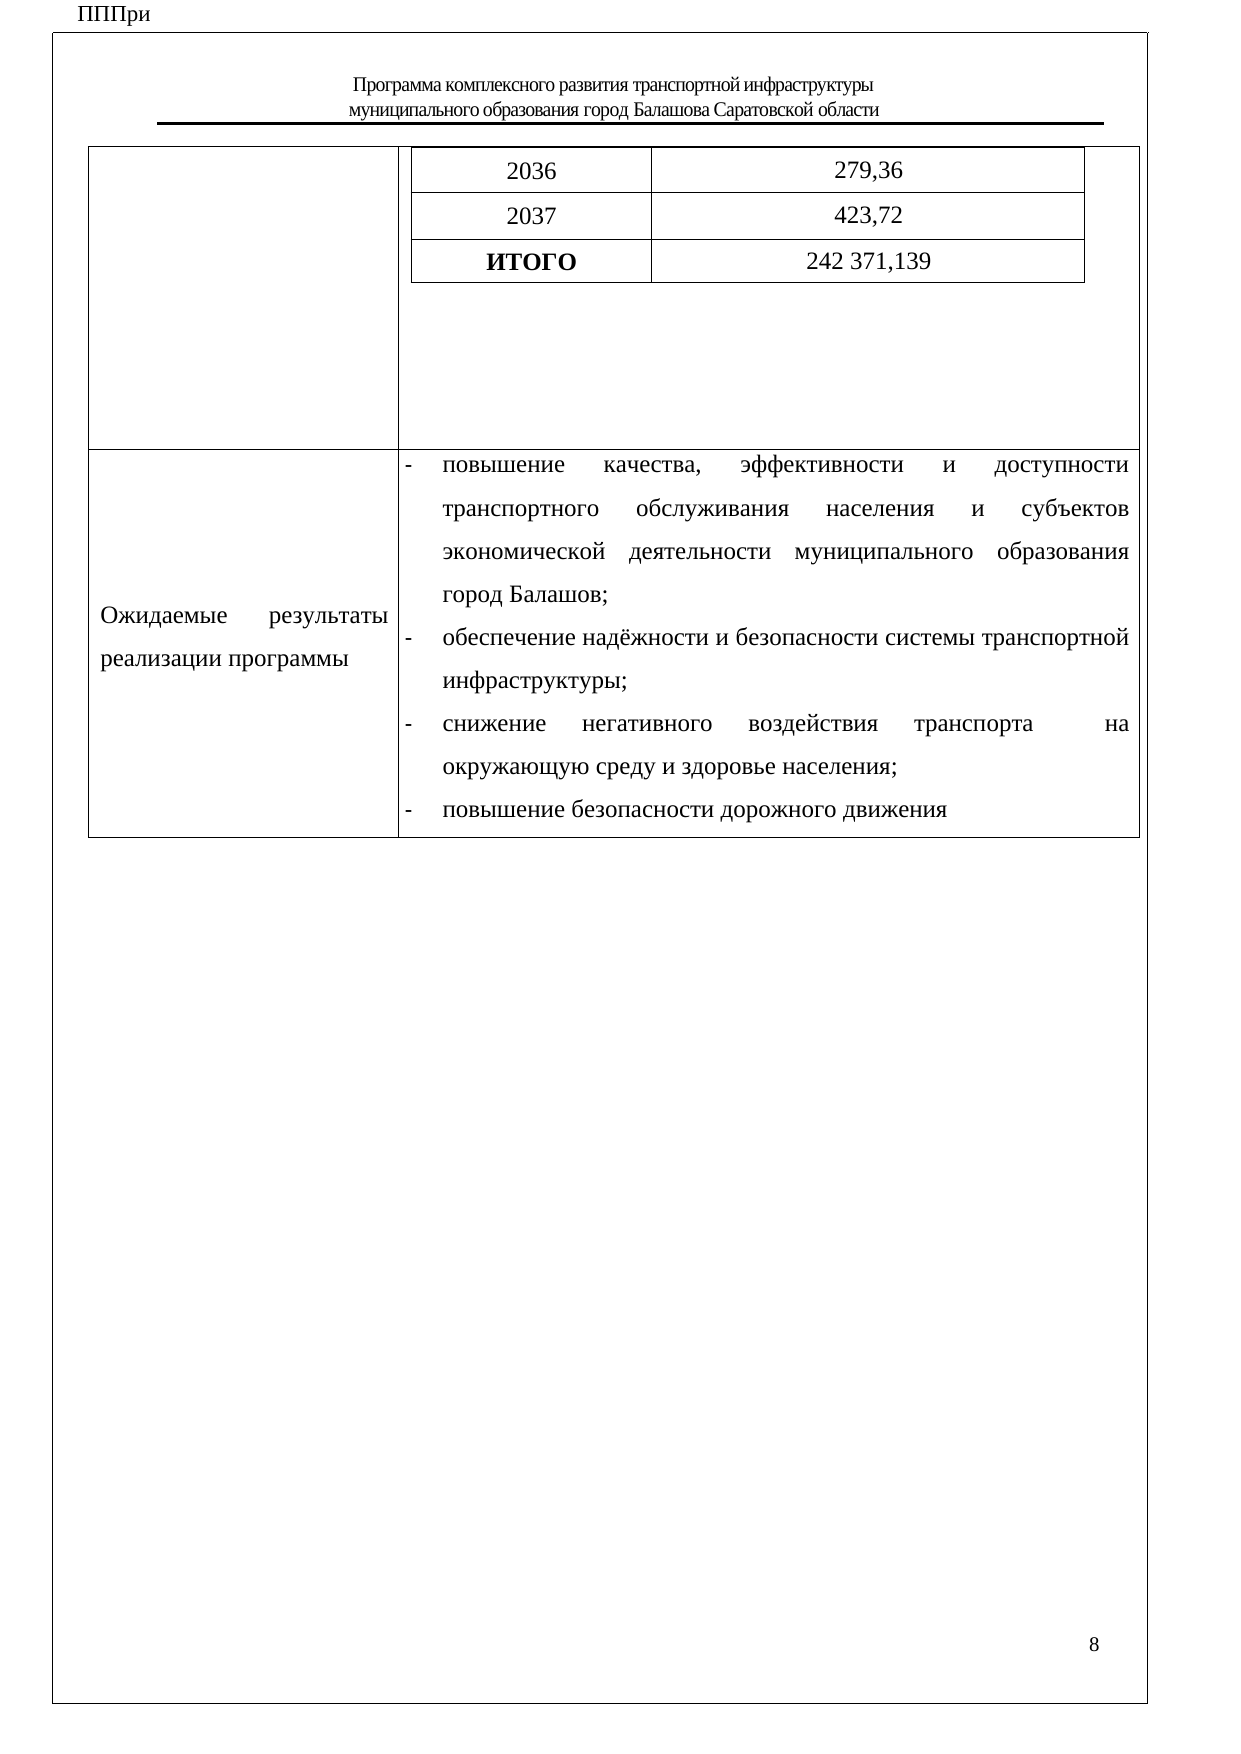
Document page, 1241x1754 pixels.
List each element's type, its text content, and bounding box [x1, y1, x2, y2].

table_cell [399, 282, 1139, 448]
table_header 2036 [412, 148, 651, 192]
table_header [89, 147, 398, 448]
table_header [1085, 147, 1139, 282]
table_cell Ожидаемые результаты реализации программы [89, 450, 398, 837]
text Программа комплексного развития транспортной инфраструктуры муниципального образования город Балашова Саратовской области [349, 72, 1000, 121]
table_cell повышение качества, эффективности и доступности транспортного обслуживания населения и субъектов экономической деятельности муниципального образования город Балашов; обеспечение надёжности и безопасности системы транспортной инфраструктуры; снижение негативного воздействия транспорта на окружающую среду и здоровье населения; повышение безопасности дорожного движения [399, 450, 1139, 837]
table_header [399, 147, 411, 282]
table_header 279,36 [652, 148, 1084, 192]
table_cell 2037 [412, 193, 651, 238]
table_cell 242 371,139 [652, 240, 1084, 282]
table_cell 423,72 [652, 193, 1084, 238]
table_cell ИТОГО [412, 240, 651, 282]
